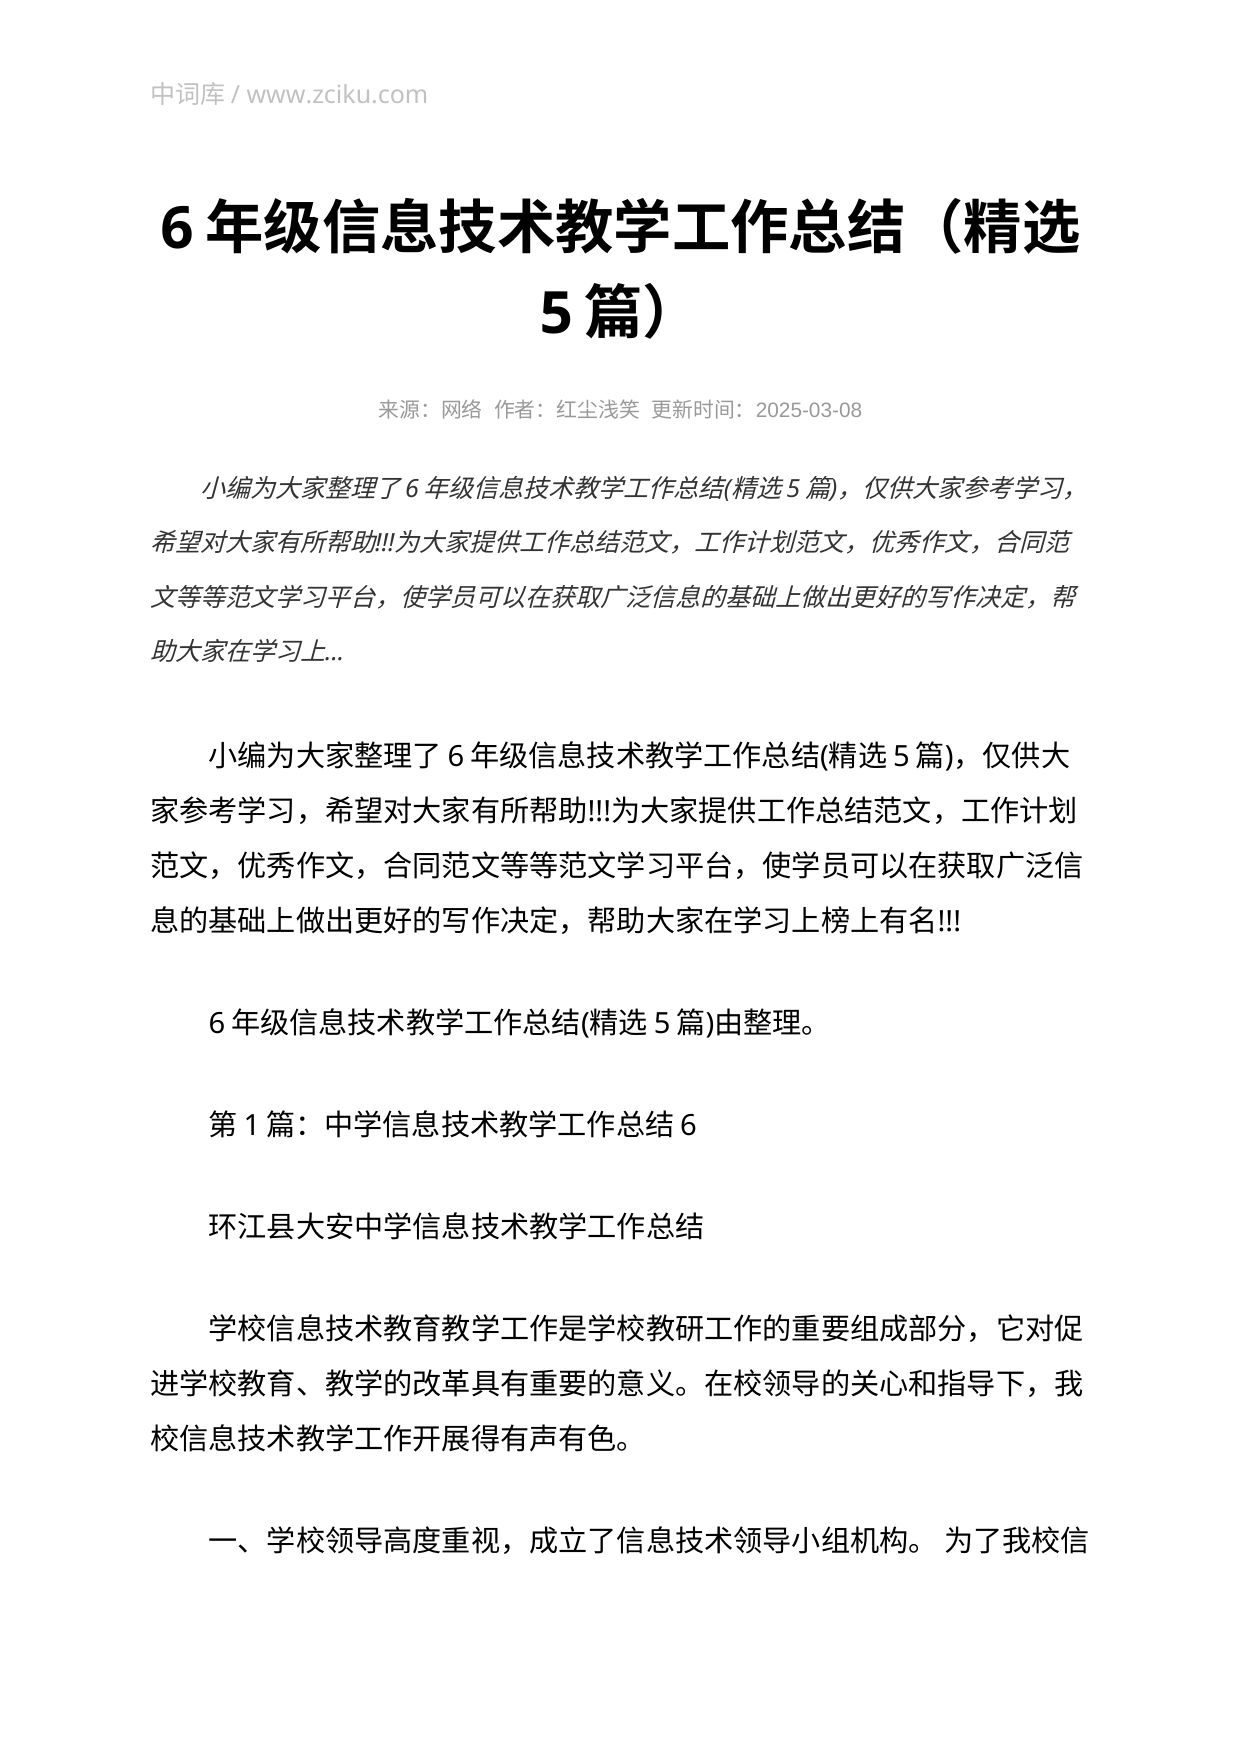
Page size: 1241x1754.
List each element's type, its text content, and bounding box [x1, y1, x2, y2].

text 来源：网络 作者：红尘浅笑 更新时间：2025-03-08 [150, 398, 1090, 422]
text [150, 1517, 1090, 1559]
text 小编为大家整理了6年级信息技术教学工作总结(精选5篇)，仅供大家参考学习，希望对大家有所帮助!!!为大家提供工作总结范文，工作计划范文，优秀作文，合同范文等等范文学习平台，使学员可以在获取广泛信息的基础上做出更好的写作决定，帮助大家在学习上... [150, 468, 1090, 668]
text 学校信息技术教育教学工作是学校教研工作的重要组成部分，它对促进学校教育、教学的改革具有重要的意义。在校领导的关心和指导下，我校信息技术教学工作开展得有声有色。 [150, 1306, 1090, 1458]
text 第1篇：中学信息技术教学工作总结6 [150, 1102, 1090, 1144]
text 环江县大安中学信息技术教学工作总结 [150, 1204, 1090, 1246]
subtitle 6年级信息技术教学工作总结（精选5篇） [150, 181, 1090, 351]
text 小编为大家整理了6年级信息技术教学工作总结(精选5篇)，仅供大家参考学习，希望对大家有所帮助!!!为大家提供工作总结范文，工作计划范文，优秀作文，合同范文等等范文学习平台，使学员可以在获取广泛信息的基础上做出更好的写作决定，帮助大家在学习上榜上有名!!! [150, 733, 1090, 940]
text 6年级信息技术教学工作总结(精选5篇)由整理。 [150, 1000, 1090, 1042]
